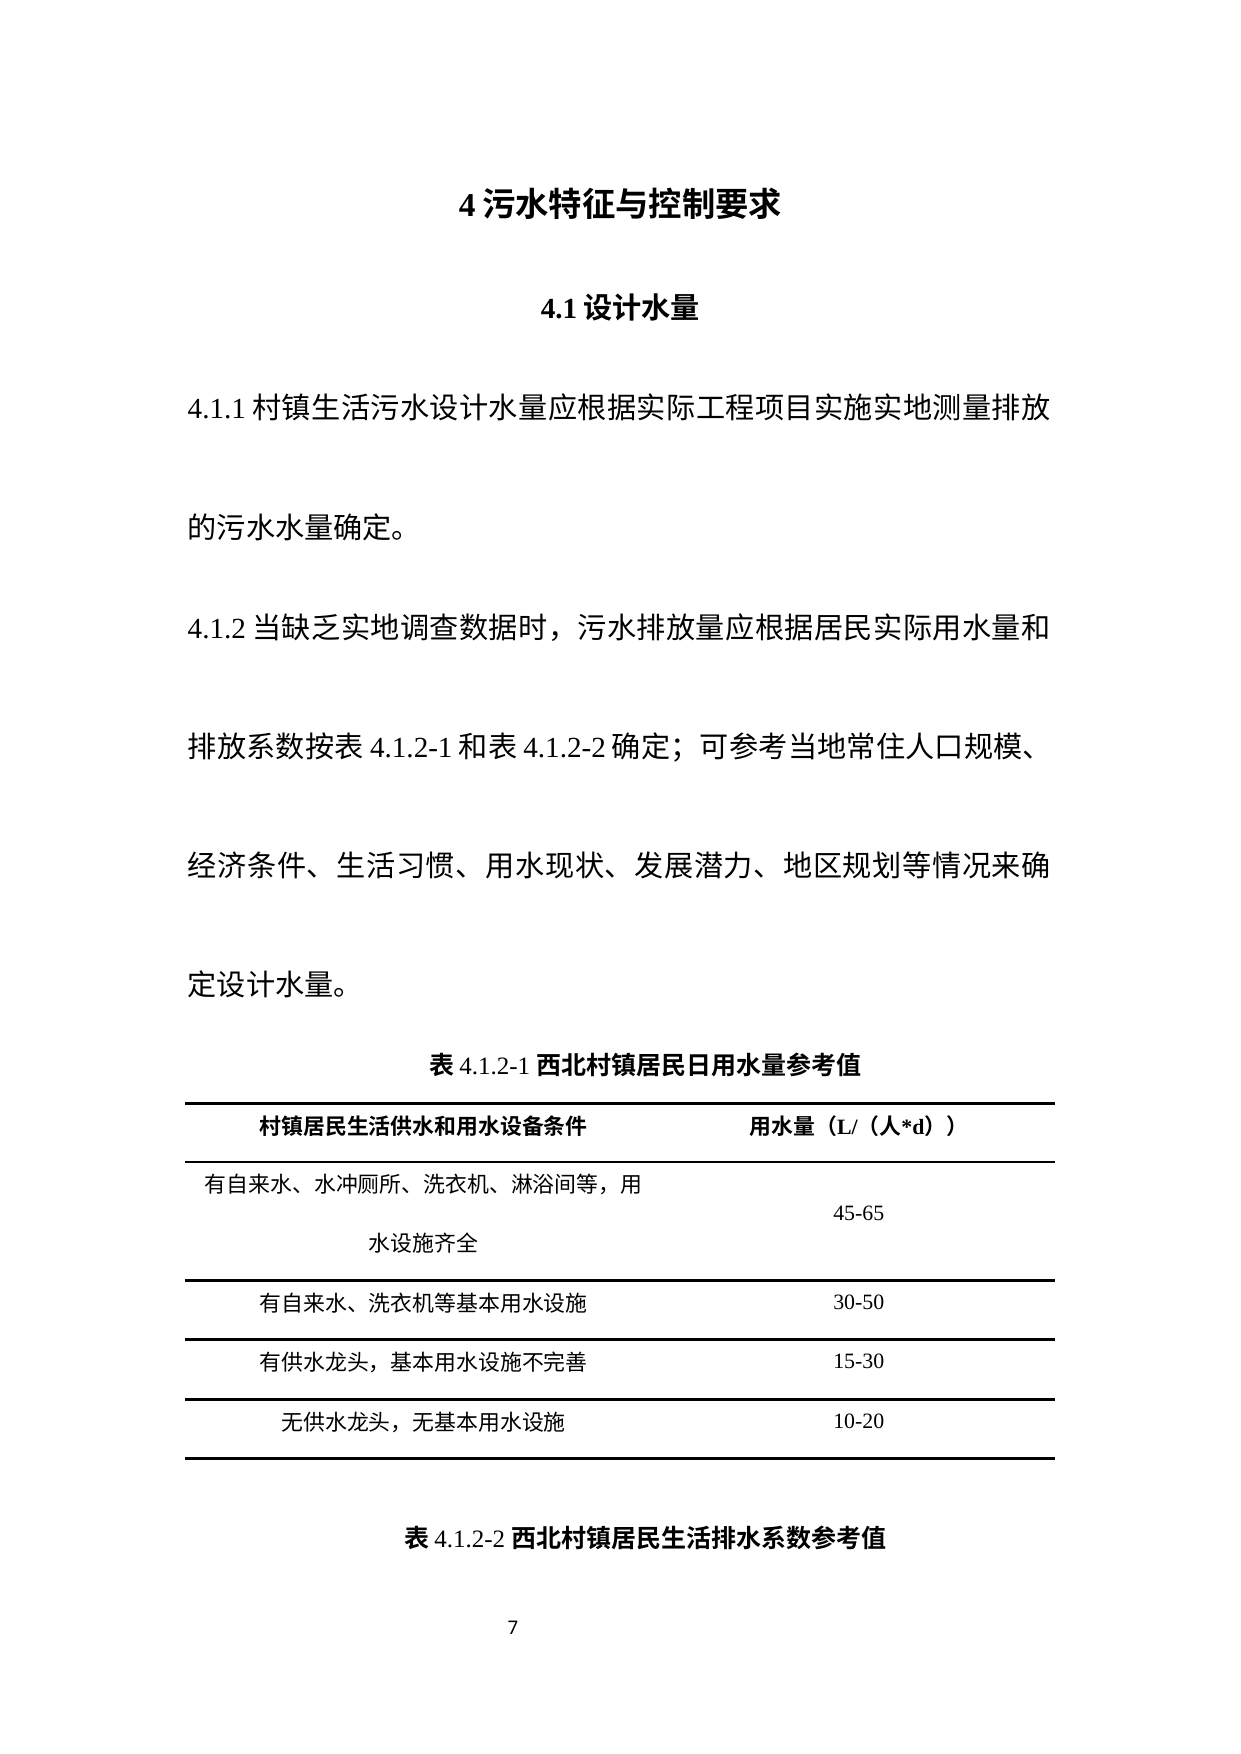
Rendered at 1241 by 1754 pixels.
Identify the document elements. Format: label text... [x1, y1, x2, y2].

text 4.1.1村镇生活污水设计水量应根据实际工程项目实施实地测量排放的污水水量确定。 [187, 367, 1053, 565]
table_header 用水量（L/（人*d）） [662, 1105, 1055, 1161]
table_cell 15-30 [662, 1341, 1055, 1397]
table_header 村镇居民生活供水和用水设备条件 [185, 1105, 662, 1161]
subtitle 4污水特征与控制要求 [187, 163, 1053, 242]
table_cell 30-50 [662, 1282, 1055, 1338]
subtitle 4.1设计水量 [187, 266, 1053, 345]
text 表4.1.2-1 西北村镇居民日用水量参考值 [187, 1044, 1053, 1083]
text 表4.1.2-2 西北村镇居民生活排水系数参考值 [187, 1517, 1053, 1556]
table_cell 45-65 [662, 1163, 1055, 1278]
table_cell 有供水龙头，基本用水设施不完善 [185, 1341, 662, 1397]
text 4.1.2当缺乏实地调查数据时，污水排放量应根据居民实际用水量和排放系数按表4.1.2-1和表4.1.2-2确定；可参考当地常住人口规模、经济条件、生活习惯、用水现状、发展潜力、地区规划等情况来确定设计水量。 [187, 586, 1053, 1023]
table_cell 有自来水、洗衣机等基本用水设施 [185, 1282, 662, 1338]
table_cell 10-20 [662, 1401, 1055, 1457]
table_cell 无供水龙头，无基本用水设施 [185, 1401, 662, 1457]
table_cell 有自来水、水冲厕所、洗衣机、淋浴间等，用水设施齐全 [185, 1163, 662, 1278]
